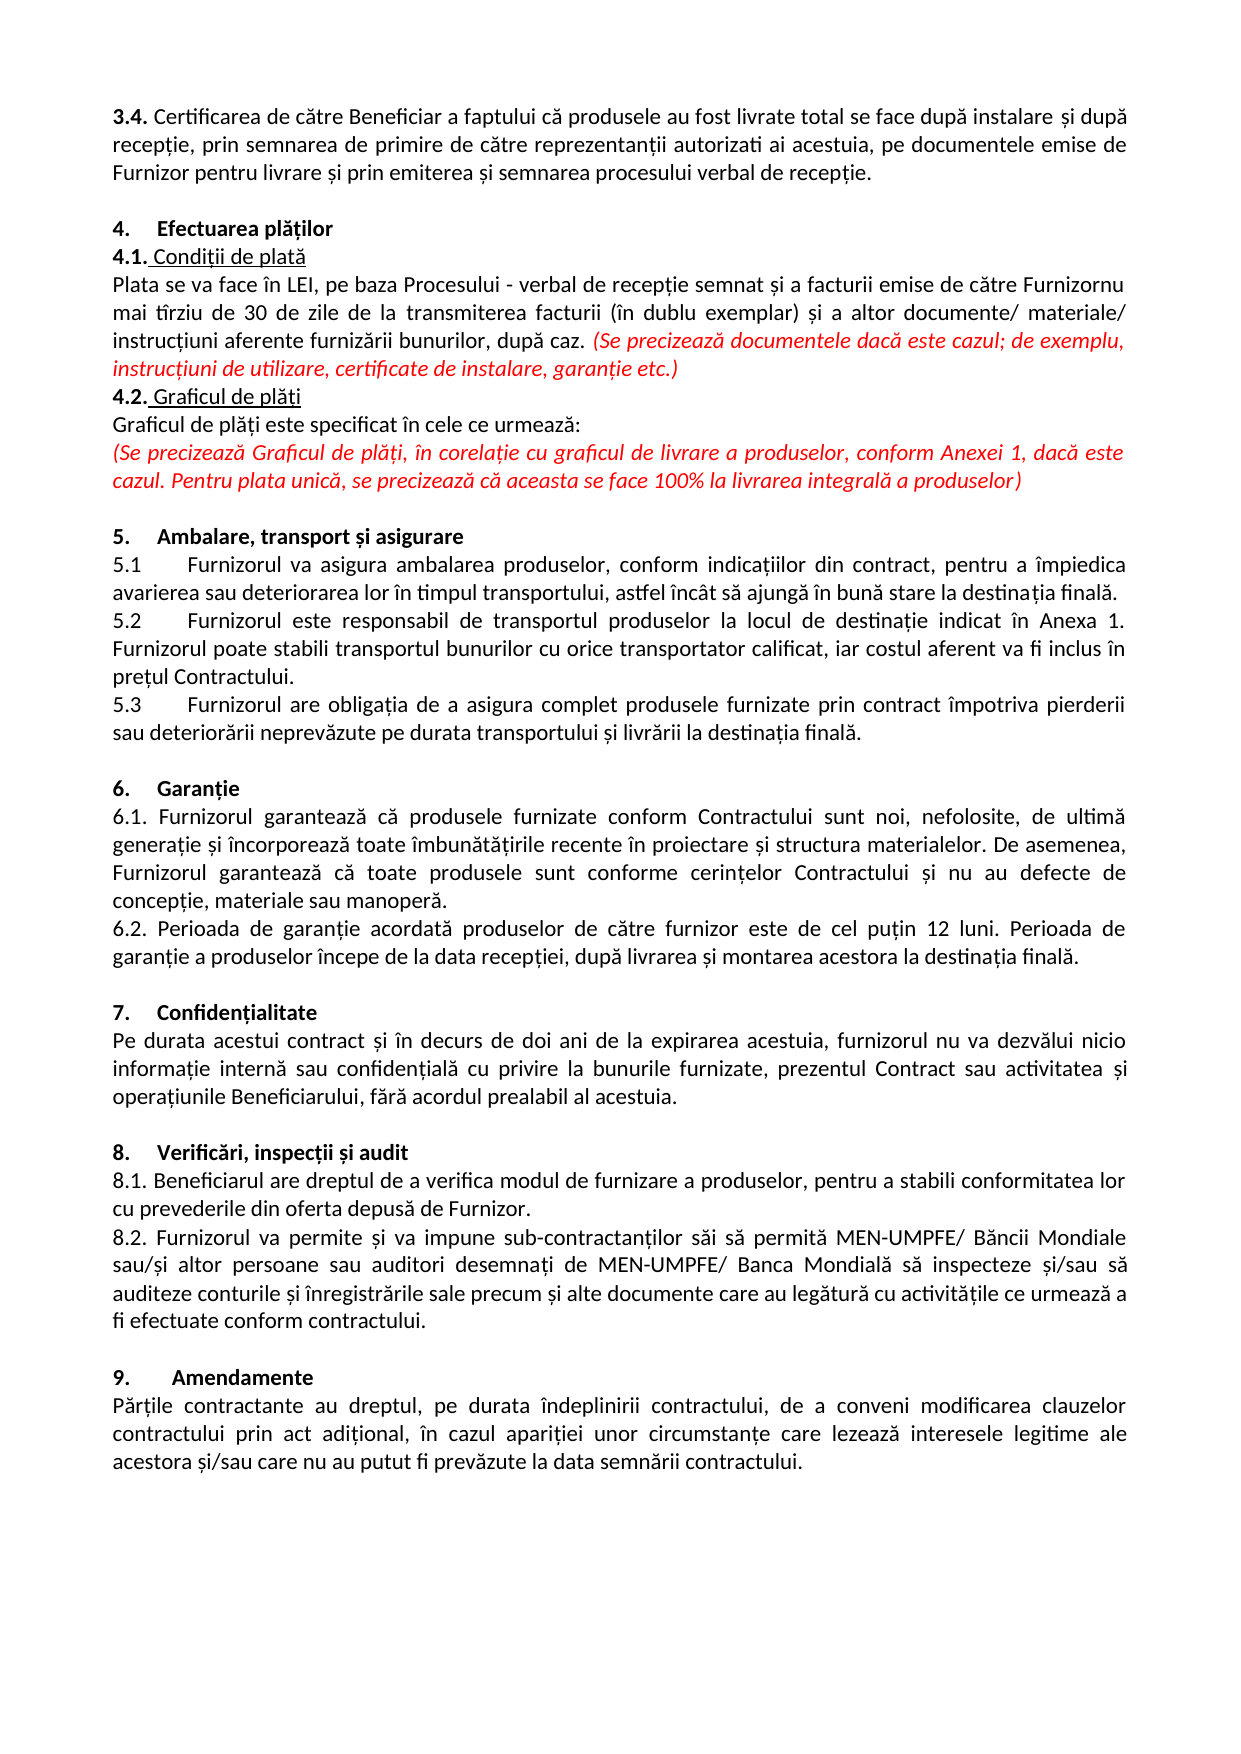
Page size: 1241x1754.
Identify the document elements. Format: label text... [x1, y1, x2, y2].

text Părţile contractante au dreptul, pe durata îndeplinirii contractului, de a conveni modificarea clauzelor contractului prin act adiţional, în cazul apariţiei unor circumstanţe care lezează interesele legitime ale acestora şi/sau care nu au putut fi prevăzute la data semnării contractului. [112, 1391, 1128, 1475]
text 5. Ambalare, transport și asigurare [112, 522, 1128, 550]
text 5.2 Furnizorul este responsabil de transportul produselor la locul de destinație indicat în Anexa 1. Furnizorul poate stabili transportul bunurilor cu orice transportator calificat, iar costul aferent va fi inclus în prețul Contractului. [112, 606, 1128, 690]
text 4.1. Condiţii de plată [112, 242, 1128, 270]
text 5.3 Furnizorul are obligația de a asigura complet produsele furnizate prin contract împotriva pierderii sau deteriorării neprevăzute pe durata transportului și livrării la destinația finală. [112, 690, 1128, 746]
text 8. Verificări, inspecții și audit [112, 1138, 1128, 1167]
text 6.2. Perioada de garanţie acordată produselor de către furnizor este de cel puțin 12 luni. Perioada de garanţie a produselor începe de la data recepţiei, după livrarea şi montarea acestora la destinaţia finală. [112, 914, 1128, 970]
text 7. Confidențialitate [112, 998, 1128, 1026]
list Graficul de plăţi este specificat în cele ce urmează: [112, 410, 1128, 438]
text 6. Garanție [112, 774, 1128, 802]
text 6.1. Furnizorul garantează că produsele furnizate conform Contractului sunt noi, nefolosite, de ultimă generaţie şi încorporează toate îmbunătăţirile recente în proiectare şi structura materialelor. De asemenea, Furnizorul garantează că toate produsele sunt conforme cerinţelor Contractului şi nu au defecte de concepţie, materiale sau manoperă. [112, 802, 1128, 914]
text Plata se va face în LEI, pe baza Procesului - verbal de recepție semnat și a facturii emise de către Furnizornu mai tîrziu de 30 de zile de la transmiterea facturii (în dublu exemplar) și a altor documente/ materiale/ instrucțiuni aferente furnizării bunurilor, după caz. (Se precizează documentele dacă este cazul; de exemplu, instrucțiuni de utilizare, certificate de instalare, garanție etc.) [112, 270, 1128, 382]
text Pe durata acestui contract şi în decurs de doi ani de la expirarea acestuia, furnizorul nu va dezvălui nicio informaţie internă sau confidenţială cu privire la bunurile furnizate, prezentul Contract sau activitatea şi operaţiunile Beneficiarului, fără acordul prealabil al acestuia. [112, 1026, 1128, 1111]
text 8.1. Beneficiarul are dreptul de a verifica modul de furnizare a produselor, pentru a stabili conformitatea lor cu prevederile din oferta depusă de Furnizor. [112, 1167, 1128, 1223]
text 3.4. Certificarea de către Beneficiar a faptului că produsele au fost livrate total se face după instalare şi după recepţie, prin semnarea de primire de către reprezentanţii autorizati ai acestuia, pe documentele emise de Furnizor pentru livrare şi prin emiterea şi semnarea procesului verbal de recepţie. [112, 102, 1128, 186]
list (Se precizează Graficul de plăți, în corelație cu graficul de livrare a produselor, conform Anexei 1, dacă este cazul. Pentru plata unică, se precizează că aceasta se face 100% la livrarea integrală a produselor) [112, 438, 1128, 494]
text 9. Amendamente [112, 1363, 1128, 1391]
text 5.1 Furnizorul va asigura ambalarea produselor, conform indicațiilor din contract, pentru a împiedica avarierea sau deteriorarea lor în timpul transportului, astfel încât să ajungă în bună stare la destinaţia finală. [112, 550, 1128, 606]
text 4. Efectuarea plăților [112, 214, 1128, 242]
text 4.2. Graficul de plăţi [112, 382, 1128, 410]
text 8.2. Furnizorul va permite şi va impune sub-contractanților săi să permită MEN-UMPFE/ Băncii Mondiale sau/şi altor persoane sau auditori desemnaţi de MEN-UMPFE/ Banca Mondială să inspecteze şi/sau să auditeze conturile şi înregistrările sale precum şi alte documente care au legătură cu activităţile ce urmează a fi efectuate conform contractului. [112, 1223, 1128, 1335]
